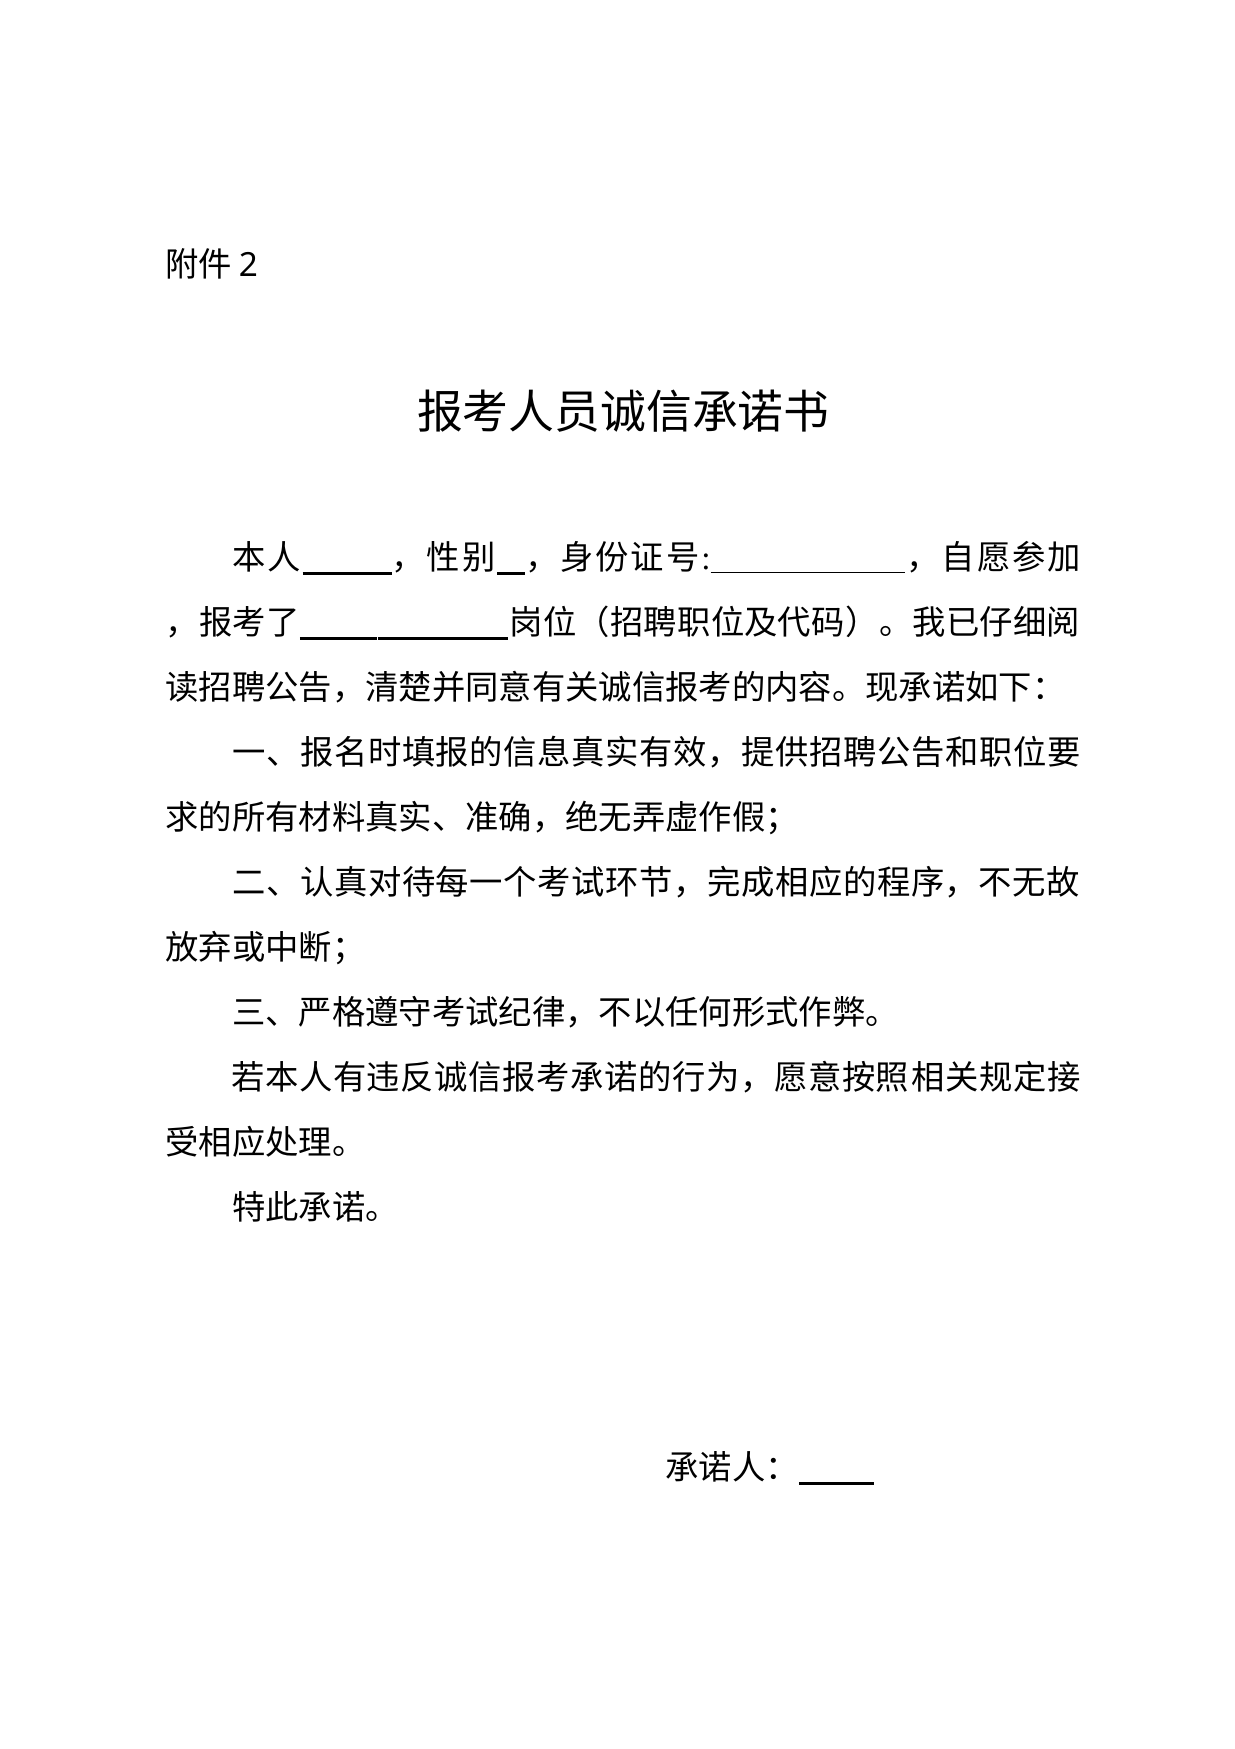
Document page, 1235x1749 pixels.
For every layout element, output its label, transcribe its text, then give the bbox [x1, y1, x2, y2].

text 承诺人： [165, 1432, 1081, 1497]
list 三、严格遵守考试纪律，不以任何形式作弊。 [165, 977, 1081, 1042]
text 特此承诺。 [165, 1172, 1081, 1237]
text 本人 ，性别 ，身份证号: ，自愿参加 ，报考了 岗位（招聘职位及代码）。我已仔细阅读招聘公告，清楚并同意有关诚信报考的内容。现承诺如下： [165, 522, 1081, 717]
list 二、认真对待每一个考试环节，完成相应的程序，不无故放弃或中断； [165, 847, 1081, 977]
text 若本人有违反诚信报考承诺的行为，愿意按照相关规定接受相应处理。 [165, 1042, 1081, 1172]
list 一、报名时填报的信息真实有效，提供招聘公告和职位要求的所有材料真实、准确，绝无弄虚作假； [165, 717, 1081, 847]
text 报考人员诚信承诺书 [165, 360, 1081, 457]
text 附件2 [165, 230, 1081, 295]
